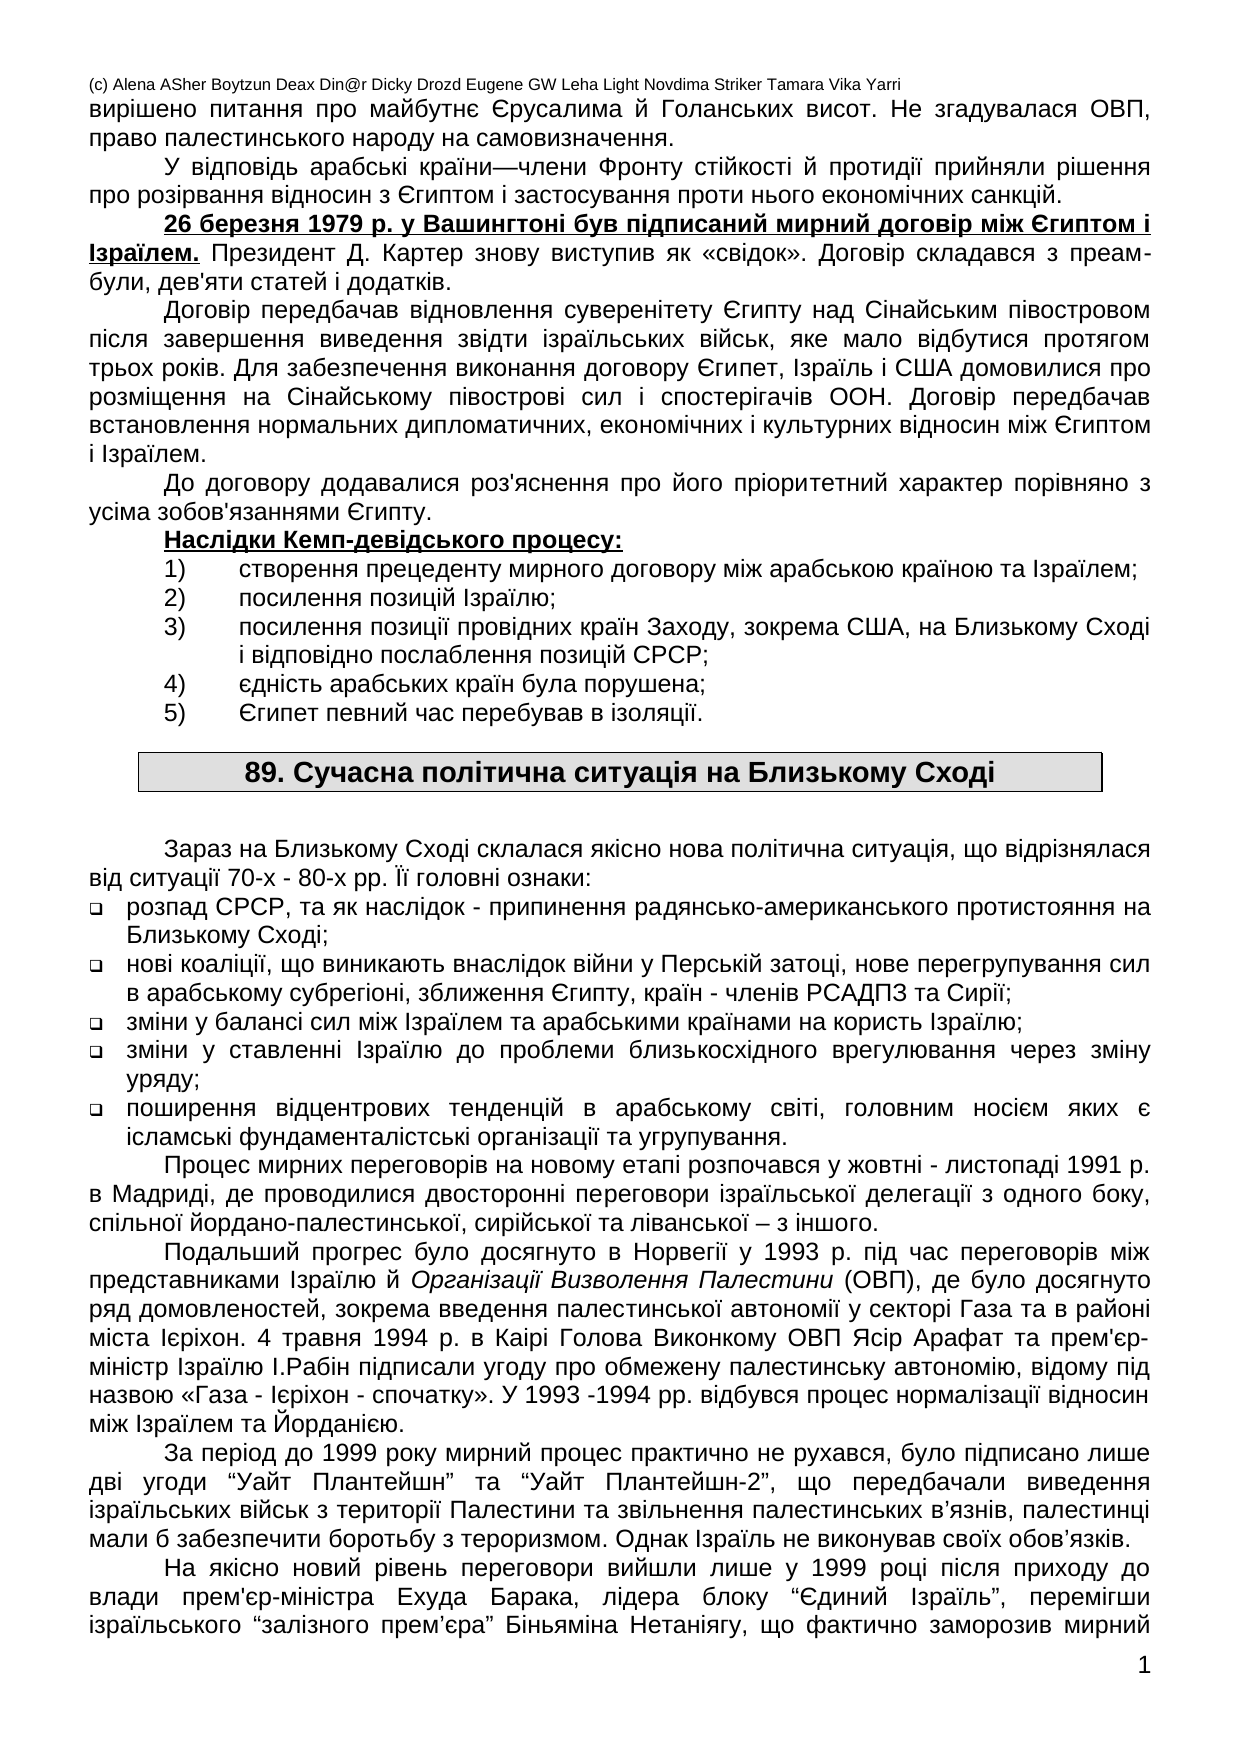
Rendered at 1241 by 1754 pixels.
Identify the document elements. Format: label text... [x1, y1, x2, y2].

text Процес мирних переговорів на новому етапі розпочався у жовтні - листопаді 1991 p. в Мадриді, де проводилися двосторонні переговори ізраїльської делегації з одного боку, спільної йордано-палестинської, сирійської та ліванської – з іншого. [89, 1151, 1152, 1237]
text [89, 1553, 1152, 1639]
list зміни у балансі сил між Ізраїлем та арабськими країнами на користь Ізраїлю; [89, 1007, 1152, 1036]
list Єгипет певний час перебував в ізоляції. [164, 698, 1152, 727]
subtitle 89. Сучасна політична ситуація на Близькому Сході [139, 753, 1101, 791]
text Договір передбачав відновлення суверенітету Єгипту над Сінайським півостровом після завершення виведення звідти ізраїльських військ, яке мало відбутися протягом трьох років. Для забезпечення виконання договору Єгипет, Ізраїль і США домовилися про розміщення на Сінайському півострові сил і спостерігачів ООН. Договір передбачав встановлення нормальних дипломатичних, економічних і культурних відносин між Єгиптом і Ізраїлем. [89, 295, 1152, 468]
list розпад СРСР, та як наслідок - припинення радянсько-американського протистояння на Близькому Сході; [89, 892, 1152, 949]
list посилення позиції провідних країн Заходу, зокрема США, на Близькому Сході і відповідно послаблення позицій СРСР; [164, 612, 1152, 669]
list єдність арабських країн була порушена; [164, 669, 1152, 698]
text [89, 94, 1152, 152]
text Зараз на Близькому Сході склалася якісно нова політична ситуація, що відрізнялася від ситуації 70-х - 80-х pp. Її головні ознаки: [89, 834, 1152, 892]
text До договору додавалися роз'яснення про його пріоритетний характер порівняно з усіма зобов'язаннями Єгипту. [89, 468, 1152, 525]
list зміни у ставленні Ізраїлю до проблеми близькосхідного врегулювання через зміну уряду; [89, 1036, 1152, 1093]
text Подальший прогрес було досягнуто в Норвегії у 1993 p. під час переговорів між представниками Ізраїлю й Організації Визволення Палестини (ОВП), де було досягнуто ряд домовленостей, зокрема введення палестинської автономії у секторі Газа та в районі міста Ієріхон. 4 травня 1994 p. в Каірі Голова Виконкому ОВП Ясір Арафат та прем'єр-міністр Ізраїлю І.Рабін підписали угоду про обмежену палестинську автономію, відому під назвою «Газа - Ієріхон - спочатку». У 1993 -1994 pp. відбувся процес нормалізації відносин між Ізраїлем та Йорданією. [89, 1237, 1152, 1438]
text У відповідь арабські країни—члени Фронту стійкості й протидії прийняли рішення про розірвання відносин з Єгиптом і застосування проти нього економічних санкцій. [89, 152, 1152, 209]
list створення прецеденту мирного договору між арабською країною та Ізраїлем; [164, 554, 1152, 583]
text Наслідки Кемп-девідського процесу: [89, 525, 1152, 554]
list поширення відцентрових тенденцій в арабському світі, головним носієм яких є ісламські фундаменталістські організації та угрупування. [89, 1093, 1152, 1151]
list нові коаліції, що виникають внаслідок війни у Перській затоці, нове перегрупування сил в арабському субрегіоні, зближення Єгипту, країн - членів РСАДПЗ та Сирії; [89, 949, 1152, 1007]
list посилення позицій Ізраїлю; [164, 583, 1152, 612]
text За період до 1999 року мирний процес практично не рухався, було підписано лише дві угоди “Уайт Плантейшн” та “Уайт Плантейшн-2”, що передбачали виведення ізраїльських військ з території Палестини та звільнення палестинських в’язнів, палестинці мали б забезпечити боротьбу з тероризмом. Однак Ізраїль не виконував своїх обов’язків. [89, 1438, 1152, 1553]
text 26 березня 1979 р. у Вашингтоні був підписаний мирний договір між Єгиптом і Ізраїлем. Президент Д. Картер знову виступив як «свідок». Договір складався з преамбули, дев'яти статей і додатків. [89, 209, 1152, 295]
